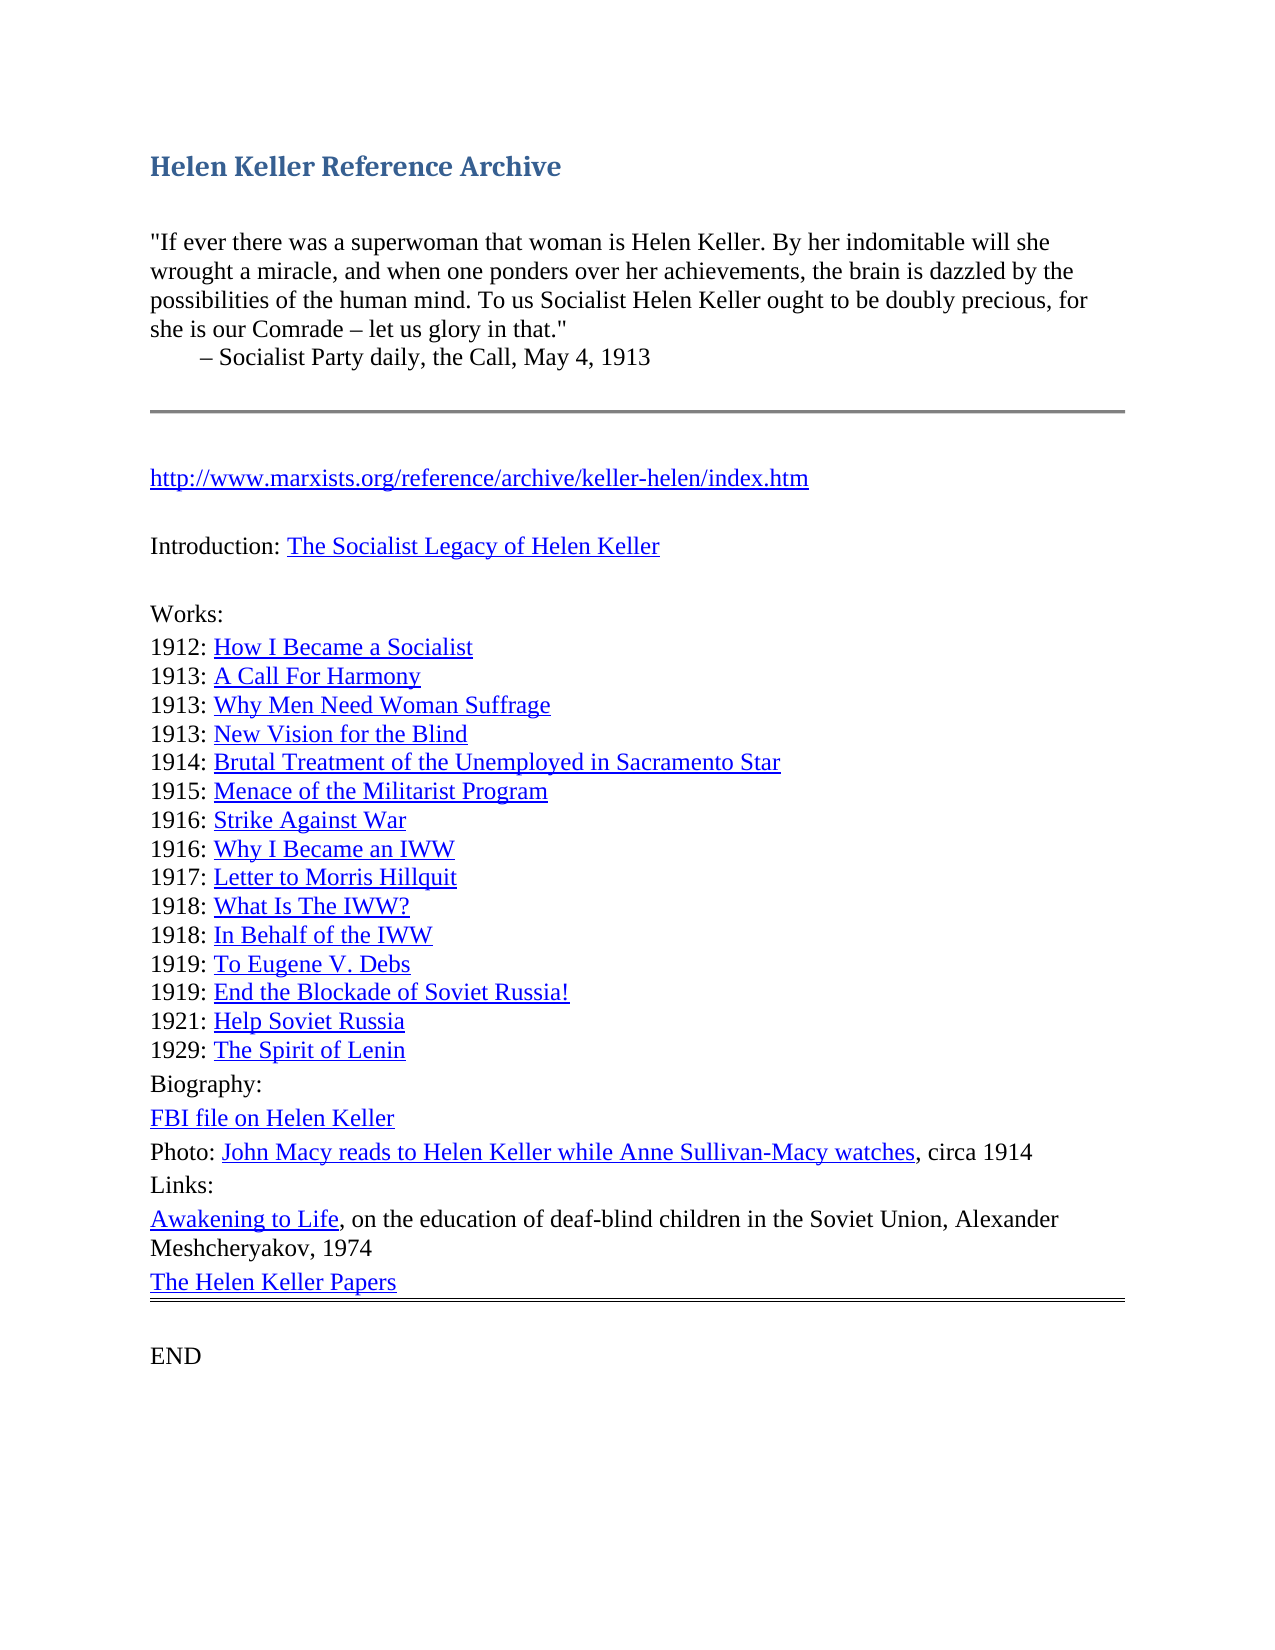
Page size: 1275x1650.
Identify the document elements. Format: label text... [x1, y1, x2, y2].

text END [150, 1341, 1125, 1370]
text FBI file on Helen Keller [150, 1103, 1125, 1131]
subtitle Helen Keller Reference Archive [150, 150, 1125, 183]
text Introduction: The Socialist Legacy of Helen Keller [150, 531, 1125, 560]
text Works: [150, 599, 1125, 627]
text The Helen Keller Papers [150, 1267, 1125, 1298]
text Biography: [150, 1069, 1125, 1098]
text http://www.marxists.org/reference/archive/keller-helen/index.htm [150, 463, 1125, 492]
text Links: [150, 1170, 1125, 1199]
text 1912: How I Became a Socialist 1913: A Call For Harmony 1913: Why Men Need Woman Suffrage 1913: New Vision for the Blind 1914: Brutal Treatment of the Unemployed in Sacramento Star 1915: Menace of the Militarist Program 1916: Strike Against War 1916: Why I Became an IWW 1917: Letter to Morris Hillquit 1918: What Is The IWW? 1918: In Behalf of the IWW 1919: To Eugene V. Debs 1919: End the Blockade of Soviet Russia! 1921: Help Soviet Russia 1929: The Spirit of Lenin [150, 632, 1125, 1064]
text Photo: John Macy reads to Helen Keller while Anne Sullivan-Macy watches, circa 1914 [150, 1137, 1125, 1165]
text Awakening to Life, on the education of deaf-blind children in the Soviet Union, Alexander Meshcheryakov, 1974 [150, 1204, 1125, 1262]
text "If ever there was a superwoman that woman is Helen Keller. By her indomitable will she wrought a miracle, and when one ponders over her achievements, the brain is dazzled by the possibilities of the human mind. To us Socialist Helen Keller ought to be doubly precious, for she is our Comrade – let us glory in that." – Socialist Party daily, the Call, May 4, 1913 [150, 227, 1125, 371]
